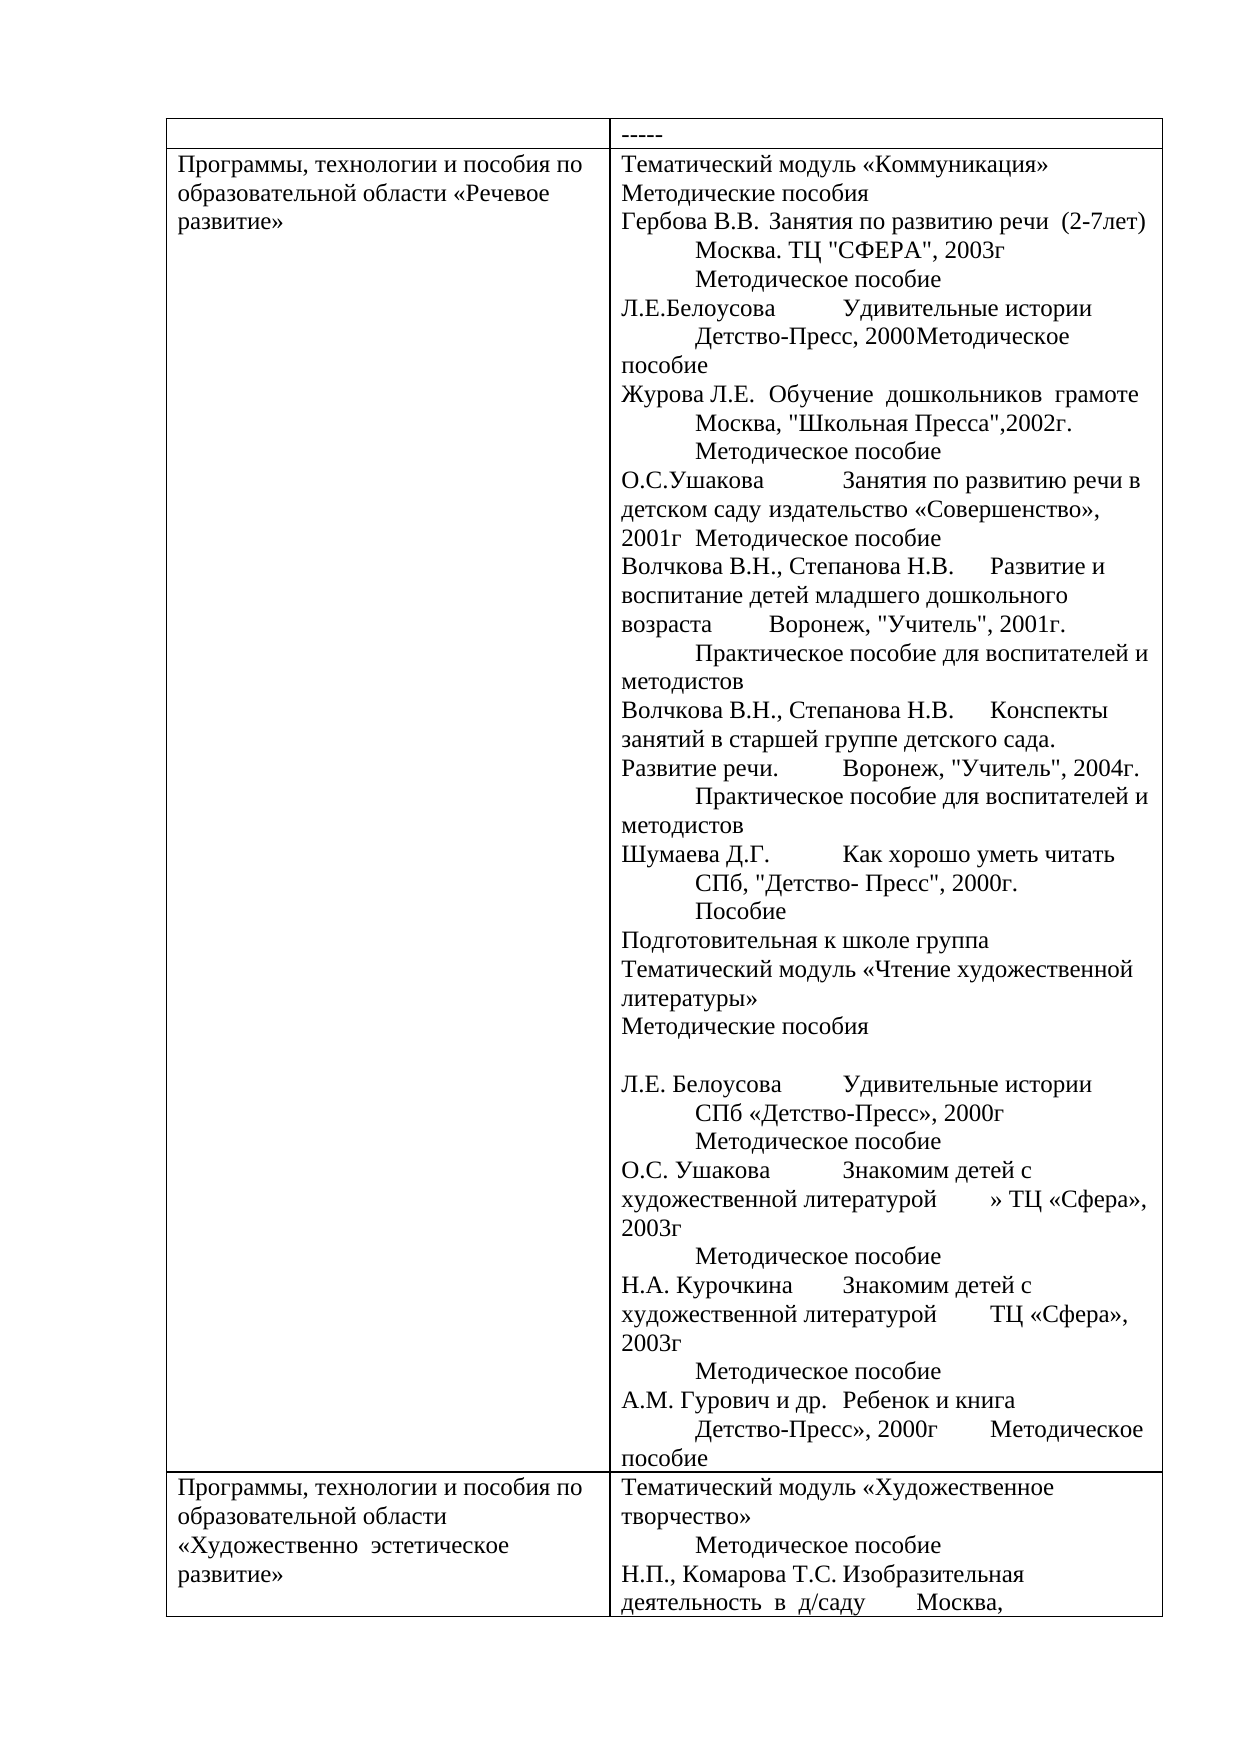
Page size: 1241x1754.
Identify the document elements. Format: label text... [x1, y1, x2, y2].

table_cell Тематический модуль «Коммуникация» Методические пособия Гербова В.В. Занятия по развитию речи (2-7лет) Москва. ТЦ "СФЕРА", 2003г Методическое пособие Л.Е.Белоусова Удивительные истории Детство-Пресс, 2000 Методическое пособие Журова Л.Е. Обучение дошкольников грамоте Москва, "Школьная Пресса",2002г. Методическое пособие О.С.Ушакова Занятия по развитию речи в детском саду издательство «Совершенство», 2001г Методическое пособие Волчкова В.Н., Степанова Н.В. Развитие и воспитание детей младшего дошкольного возраста Воронеж, "Учитель", 2001г. Практическое пособие для воспитателей и методистов Волчкова В.Н., Степанова Н.В. Конспекты занятий в старшей группе детского сада. Развитие речи. Воронеж, "Учитель", 2004г. Практическое пособие для воспитателей и методистов Шумаева Д.Г. Как хорошо уметь читать СПб, "Детство- Пресс", 2000г. Пособие Подготовительная к школе группа Тематический модуль «Чтение художественной литературы» Методические пособия Л.Е. Белоусова Удивительные истории СПб «Детство-Пресс», 2000г Методическое пособие О.С. Ушакова Знакомим детей с художественной литературой » ТЦ «Сфера», 2003г Методическое пособие Н.А. Курочкина Знакомим детей с художественной литературой ТЦ «Сфера», 2003г Методическое пособие А.М. Гурович и др. Ребенок и книга Детство-Пресс», 2000г Методическое пособие [611, 149, 1162, 1471]
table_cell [167, 1473, 609, 1616]
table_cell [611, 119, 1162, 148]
table_cell Программы, технологии и пособия по образовательной области «Речевое развитие» [167, 149, 609, 1471]
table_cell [611, 1473, 1162, 1616]
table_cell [167, 119, 609, 148]
